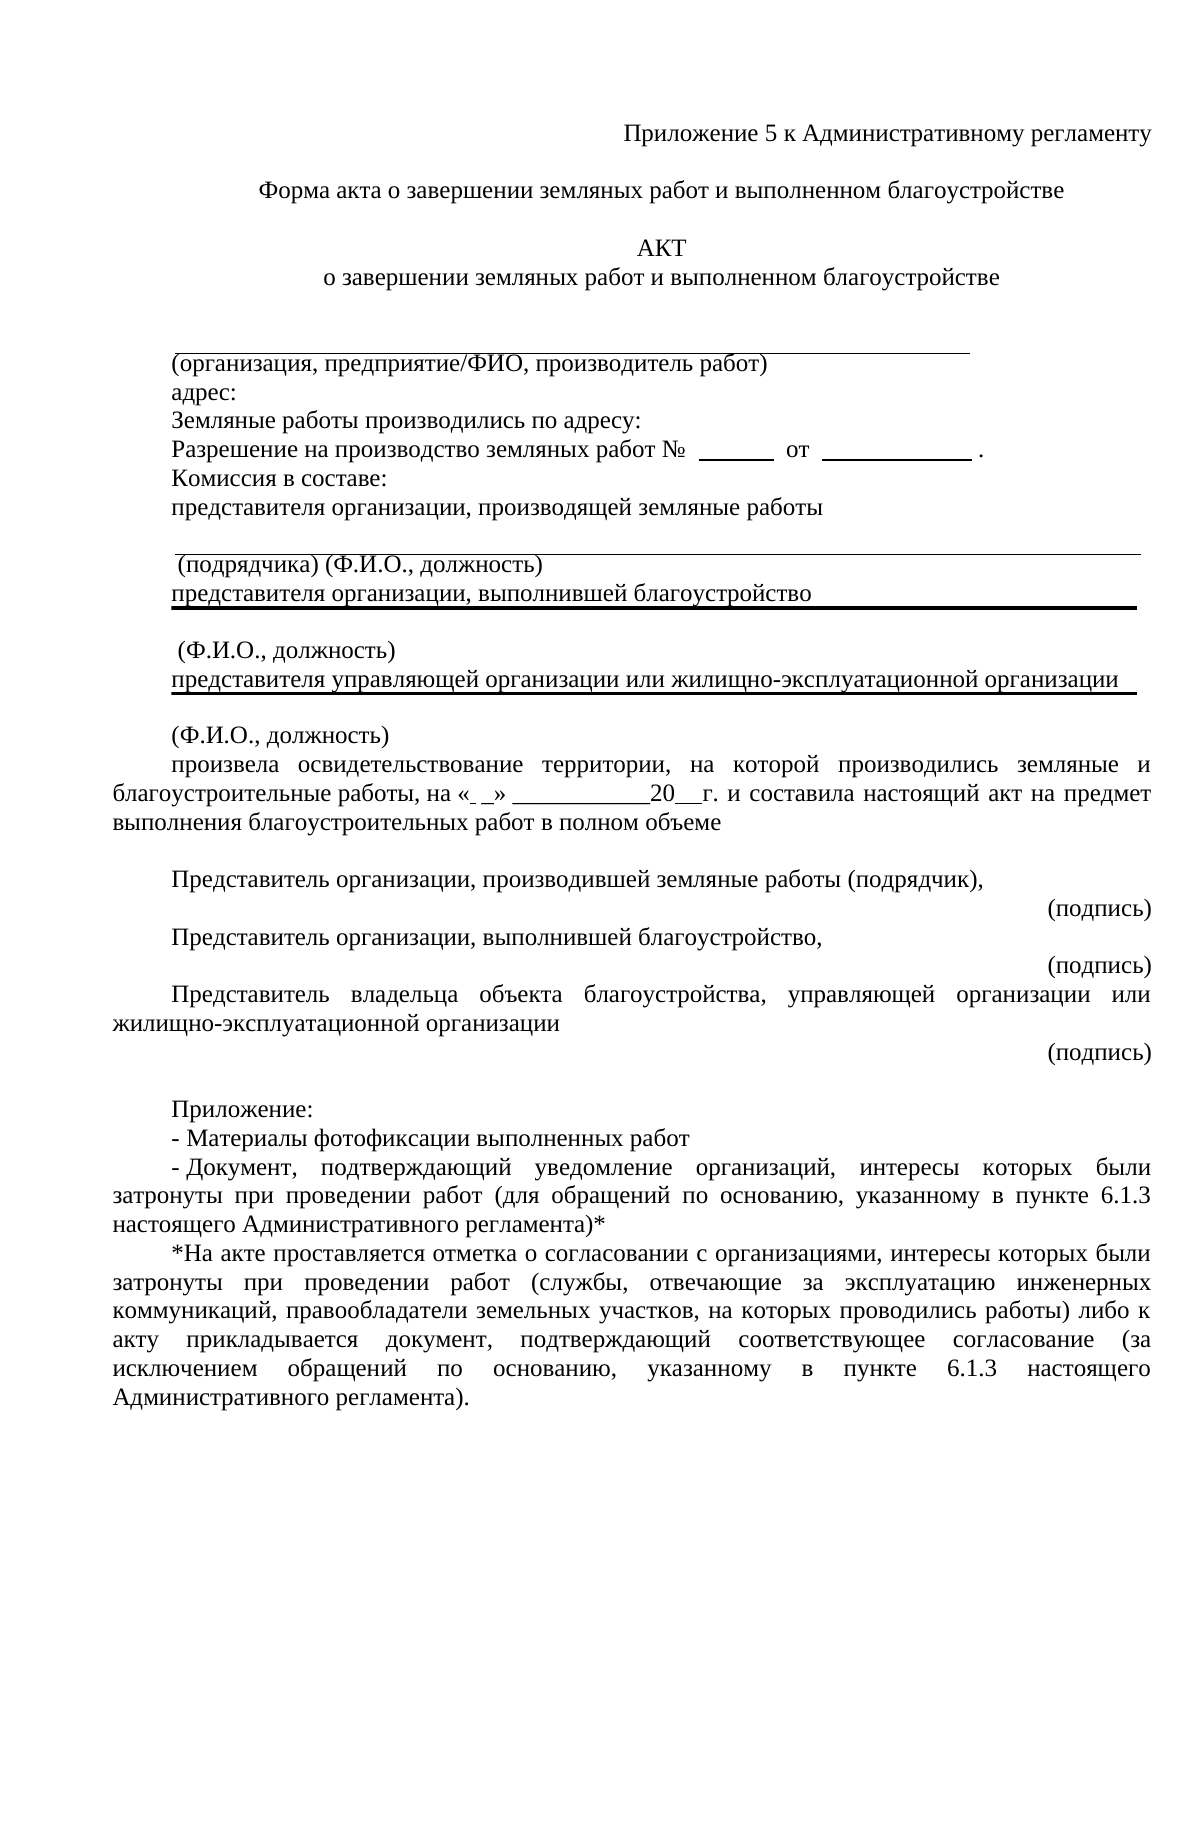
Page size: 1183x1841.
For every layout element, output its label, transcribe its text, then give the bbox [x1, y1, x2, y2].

text произвела освидетельствование территории, на которой производились земляные и благоустроительные работы, на « _» ___________20 г. и составила настоящий акт на предмет выполнения благоустроительных работ в полном объеме [112, 749, 1152, 835]
text представителя организации, производящей земляные работы [112, 492, 1152, 521]
text адрес: [112, 377, 1152, 406]
text Представитель организации, выполнившей благоустройство, [112, 922, 1152, 950]
text АКТ [112, 233, 1152, 262]
list Материалы фотофиксации выполненных работ [112, 1123, 1152, 1152]
text *На акте проставляется отметка о согласовании с организациями, интересы которых были затронуты при проведении работ (службы, отвечающие за эксплуатацию инженерных коммуникаций, правообладатели земельных участков, на которых проводились работы) либо к акту прикладывается документ, подтверждающий соответствующее согласование (за исключением обращений по основанию, указанному в пункте 6.1.3 настоящего Административного регламента). [112, 1238, 1152, 1410]
text Представитель организации, производившей земляные работы (подрядчик), [112, 864, 1152, 893]
text (подпись) [112, 950, 1152, 979]
text Разрешение на производство земляных работ № от . [112, 434, 1152, 463]
text Земляные работы производились по адресу: [112, 406, 1152, 434]
text (подрядчика) (Ф.И.О., должность) [112, 549, 1152, 578]
picture [171, 606, 1137, 610]
text Приложение: [112, 1094, 1152, 1123]
text представителя управляющей организации или жилищно-эксплуатационной организации [112, 664, 1152, 692]
text Комиссия в составе: [112, 463, 1152, 492]
text Форма акта о завершении земляных работ и выполненном благоустройстве [112, 176, 1152, 204]
text о завершении земляных работ и выполненном благоустройстве [112, 262, 1152, 291]
text представителя организации, выполнившей благоустройство [112, 578, 1152, 607]
text (Ф.И.О., должность) [112, 720, 1152, 749]
text Приложение 5 к Административному регламенту [112, 118, 1152, 147]
text (организация, предприятие/ФИО, производитель работ) [112, 348, 1152, 377]
list Документ, подтверждающий уведомление организаций, интересы которых были затронуты при проведении работ (для обращений по основанию, указанному в пункте 6.1.3 настоящего Административного регламента)* [112, 1152, 1152, 1238]
text (подпись) [112, 893, 1152, 922]
text (Ф.И.О., должность) [112, 635, 1152, 664]
text Представитель владельца объекта благоустройства, управляющей организации или жилищно-эксплуатационной организации [112, 979, 1152, 1037]
text (подпись) [112, 1037, 1152, 1065]
